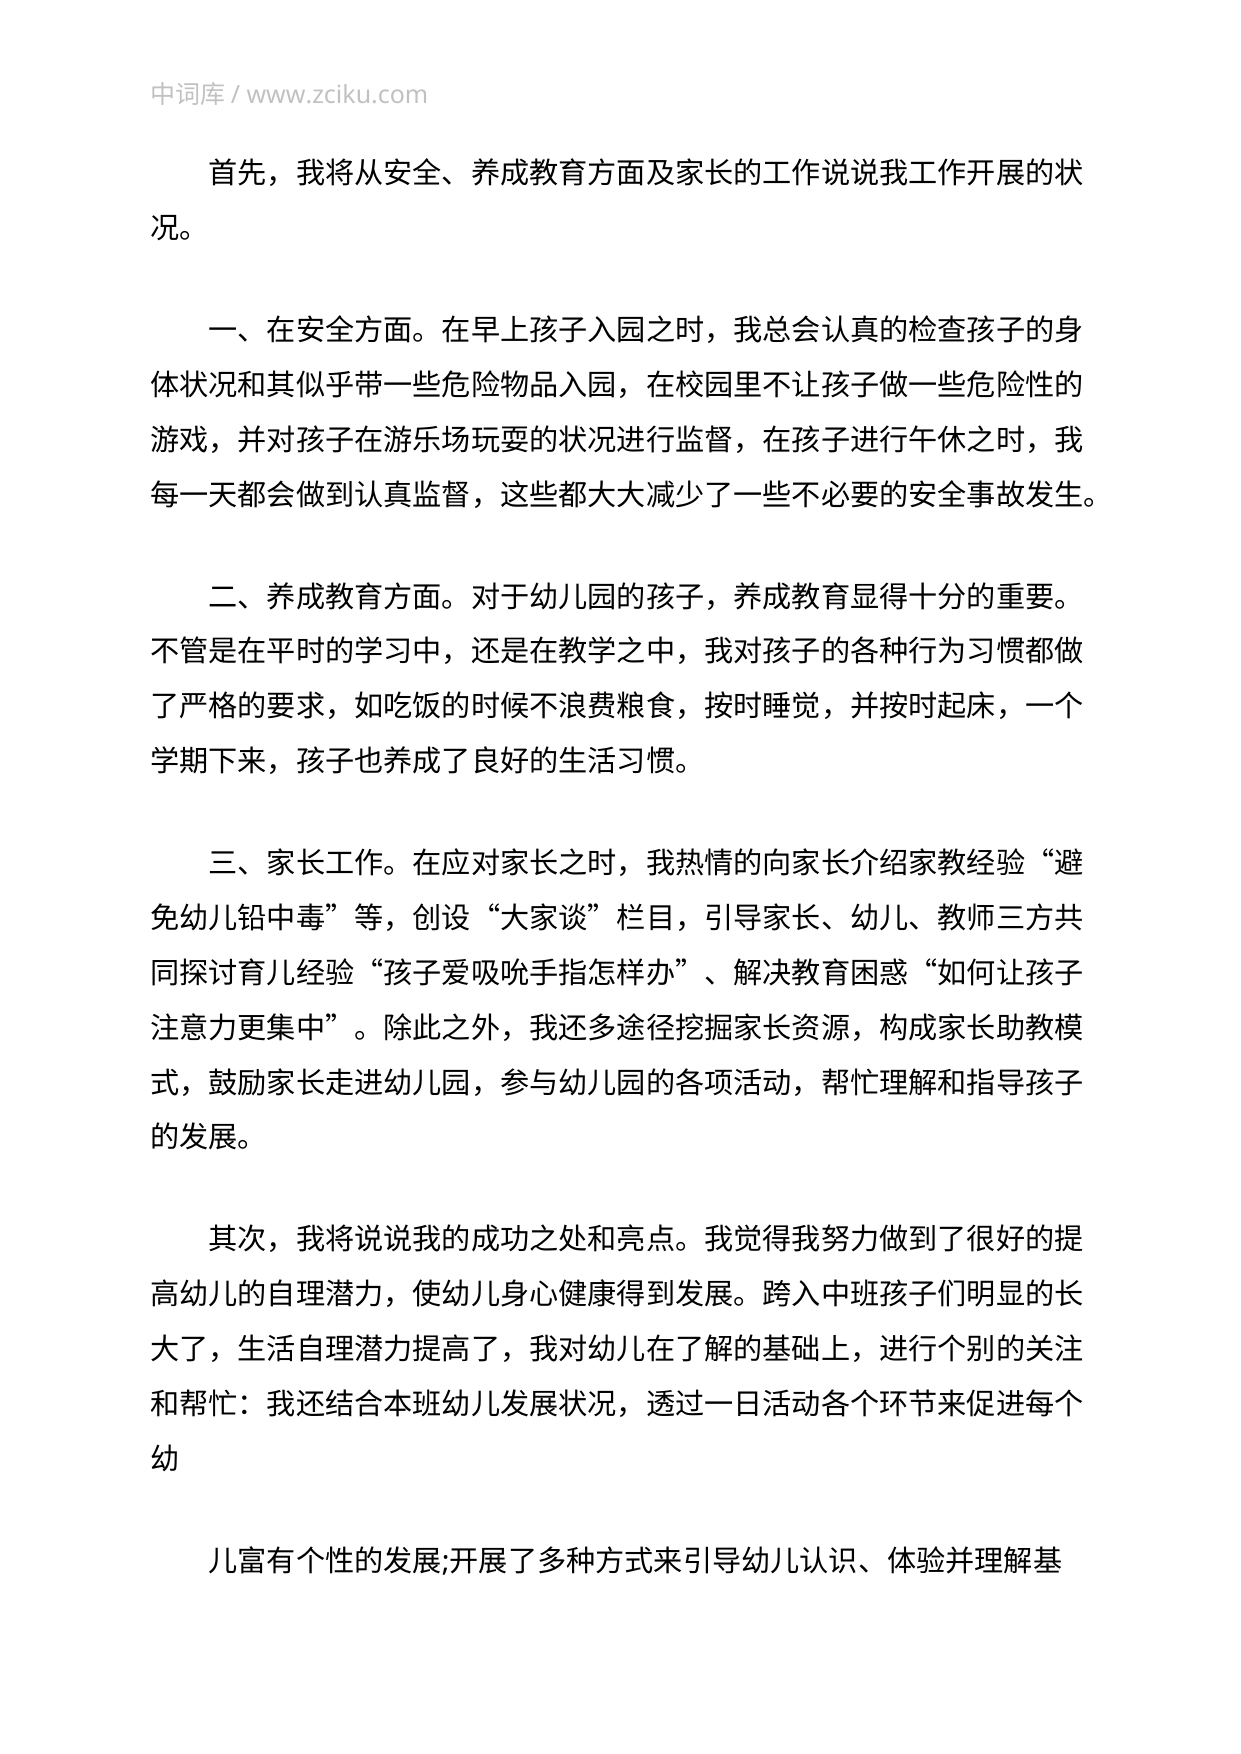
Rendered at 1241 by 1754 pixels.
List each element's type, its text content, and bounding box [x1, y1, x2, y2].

text 首先，我将从安全、养成教育方面及家长的工作说说我工作开展的状况。 [150, 150, 1090, 247]
text 二、养成教育方面。对于幼儿园的孩子，养成教育显得十分的重要。不管是在平时的学习中，还是在教学之中，我对孩子的各种行为习惯都做了严格的要求，如吃饭的时候不浪费粮食，按时睡觉，并按时起床，一个学期下来，孩子也养成了良好的生活习惯。 [150, 573, 1090, 780]
text 一、在安全方面。在早上孩子入园之时，我总会认真的检查孩子的身体状况和其似乎带一些危险物品入园，在校园里不让孩子做一些危险性的游戏，并对孩子在游乐场玩耍的状况进行监督，在孩子进行午休之时，我每一天都会做到认真监督，这些都大大减少了一些不必要的安全事故发生。 [150, 307, 1090, 514]
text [150, 1537, 1090, 1579]
text 三、家长工作。在应对家长之时，我热情的向家长介绍家教经验“避免幼儿铅中毒”等，创设“大家谈”栏目，引导家长、幼儿、教师三方共同探讨育儿经验“孩子爱吸吮手指怎样办”、解决教育困惑“如何让孩子注意力更集中”。除此之外，我还多途径挖掘家长资源，构成家长助教模式，鼓励家长走进幼儿园，参与幼儿园的各项活动，帮忙理解和指导孩子的发展。 [150, 839, 1090, 1156]
text 其次，我将说说我的成功之处和亮点。我觉得我努力做到了很好的提高幼儿的自理潜力，使幼儿身心健康得到发展。跨入中班孩子们明显的长大了，生活自理潜力提高了，我对幼儿在了解的基础上，进行个别的关注和帮忙：我还结合本班幼儿发展状况，透过一日活动各个环节来促进每个幼 [150, 1216, 1090, 1478]
